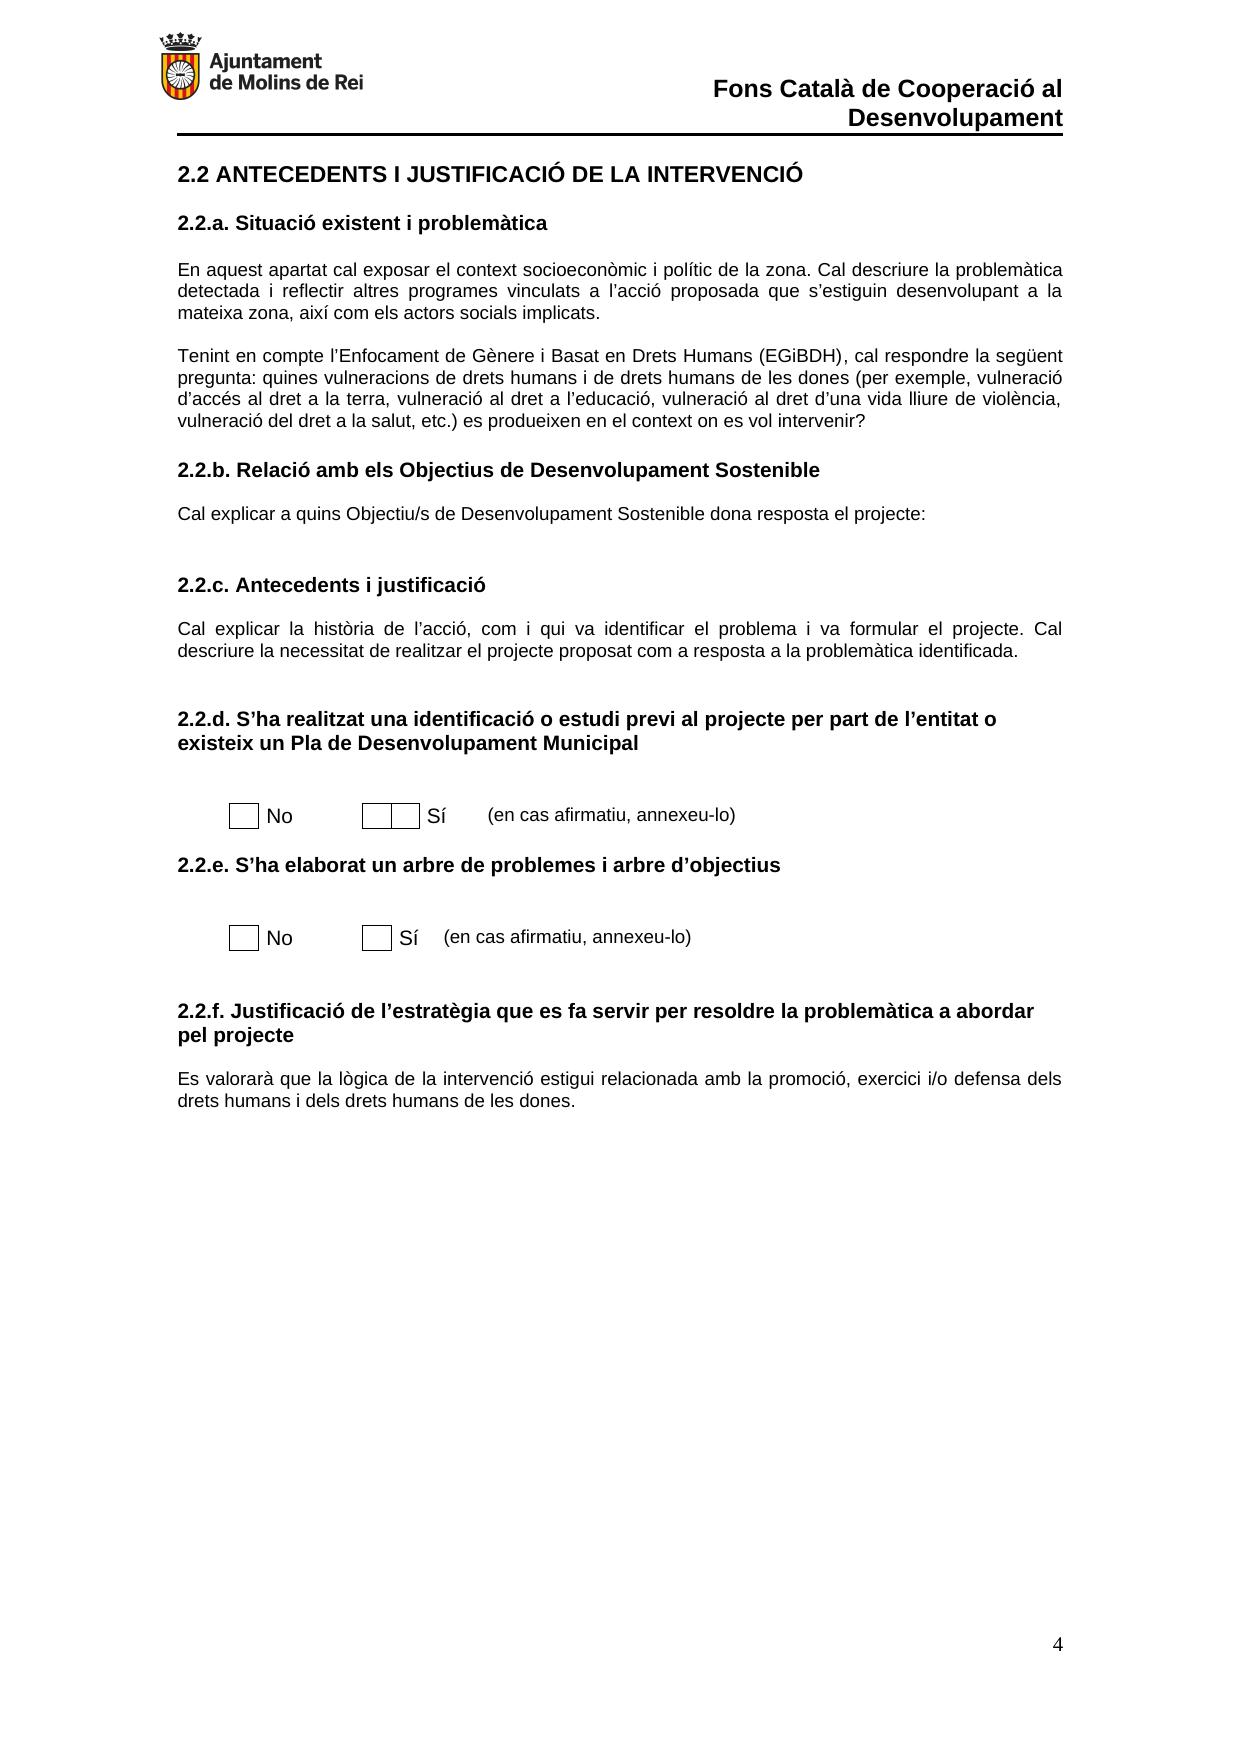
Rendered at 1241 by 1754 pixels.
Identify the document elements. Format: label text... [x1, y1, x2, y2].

table_header [363, 926, 391, 949]
text 2.2.e. S’ha elaborat un arbre de problemes i arbre d’objectius [177, 853, 1063, 877]
picture [159, 32, 363, 100]
table_header No [259, 803, 362, 828]
text En aquest apartat cal exposar el context socioeconòmic i polític de la zona. Cal descriure la problemàtica detectada i reflectir altres programes vinculats a l’acció proposada que s’estiguin desenvolupant a la mateixa zona, així com els actors socials implicats. [177, 259, 1063, 323]
text Cal explicar la història de l’acció, com i qui va identificar el problema i va formular el projecte. Cal descriure la necessitat de realitzar el projecte proposat com a resposta a la problemàtica identificada. [177, 618, 1063, 661]
text 2.2.a. Situació existent i problemàtica [177, 211, 1063, 235]
table_header Sí [392, 925, 436, 949]
table_header Sí [420, 803, 480, 828]
text Es valorarà que la lògica de la intervenció estigui relacionada amb la promoció, exercici i/o defensa dels drets humans i dels drets humans de les dones. [177, 1068, 1063, 1111]
table_header [230, 926, 258, 949]
text 2.2.b. Relació amb els Objectius de Desenvolupament Sostenible [177, 458, 1063, 482]
text 2.2.c. Antecedents i justificació [177, 573, 1063, 597]
text Cal explicar a quins Objectiu/s de Desenvolupament Sostenible dona resposta el projecte: [177, 503, 1063, 525]
text 2.2 ANTECEDENTS I JUSTIFICACIÓ DE LA INTERVENCIÓ [177, 161, 1063, 187]
table_header No [259, 925, 362, 949]
table_header [230, 804, 258, 828]
text 2.2.d. S’ha realitzat una identificació o estudi previ al projecte per part de l’entitat o existeix un Pla de Desenvolupament Municipal [177, 707, 1063, 755]
table_header [392, 804, 419, 828]
text 2.2.f. Justificació de l’estratègia que es fa servir per resoldre la problemàtica a abordar pel projecte [177, 998, 1063, 1046]
table_header [363, 804, 391, 828]
table_header (en cas afirmatiu, annexeu-lo) [480, 803, 1122, 828]
table_header (en cas afirmatiu, annexeu-lo) [436, 925, 1078, 949]
text Tenint en compte l’Enfocament de Gènere i Basat en Drets Humans (EGiBDH), cal respondre la següent pregunta: quines vulneracions de drets humans i de drets humans de les dones (per exemple, vulneració d’accés al dret a la terra, vulneració al dret a l’educació, vulneració al dret d’una vida lliure de violència, vulneració del dret a la salut, etc.) es produeixen en el context on es vol intervenir? [177, 345, 1063, 431]
